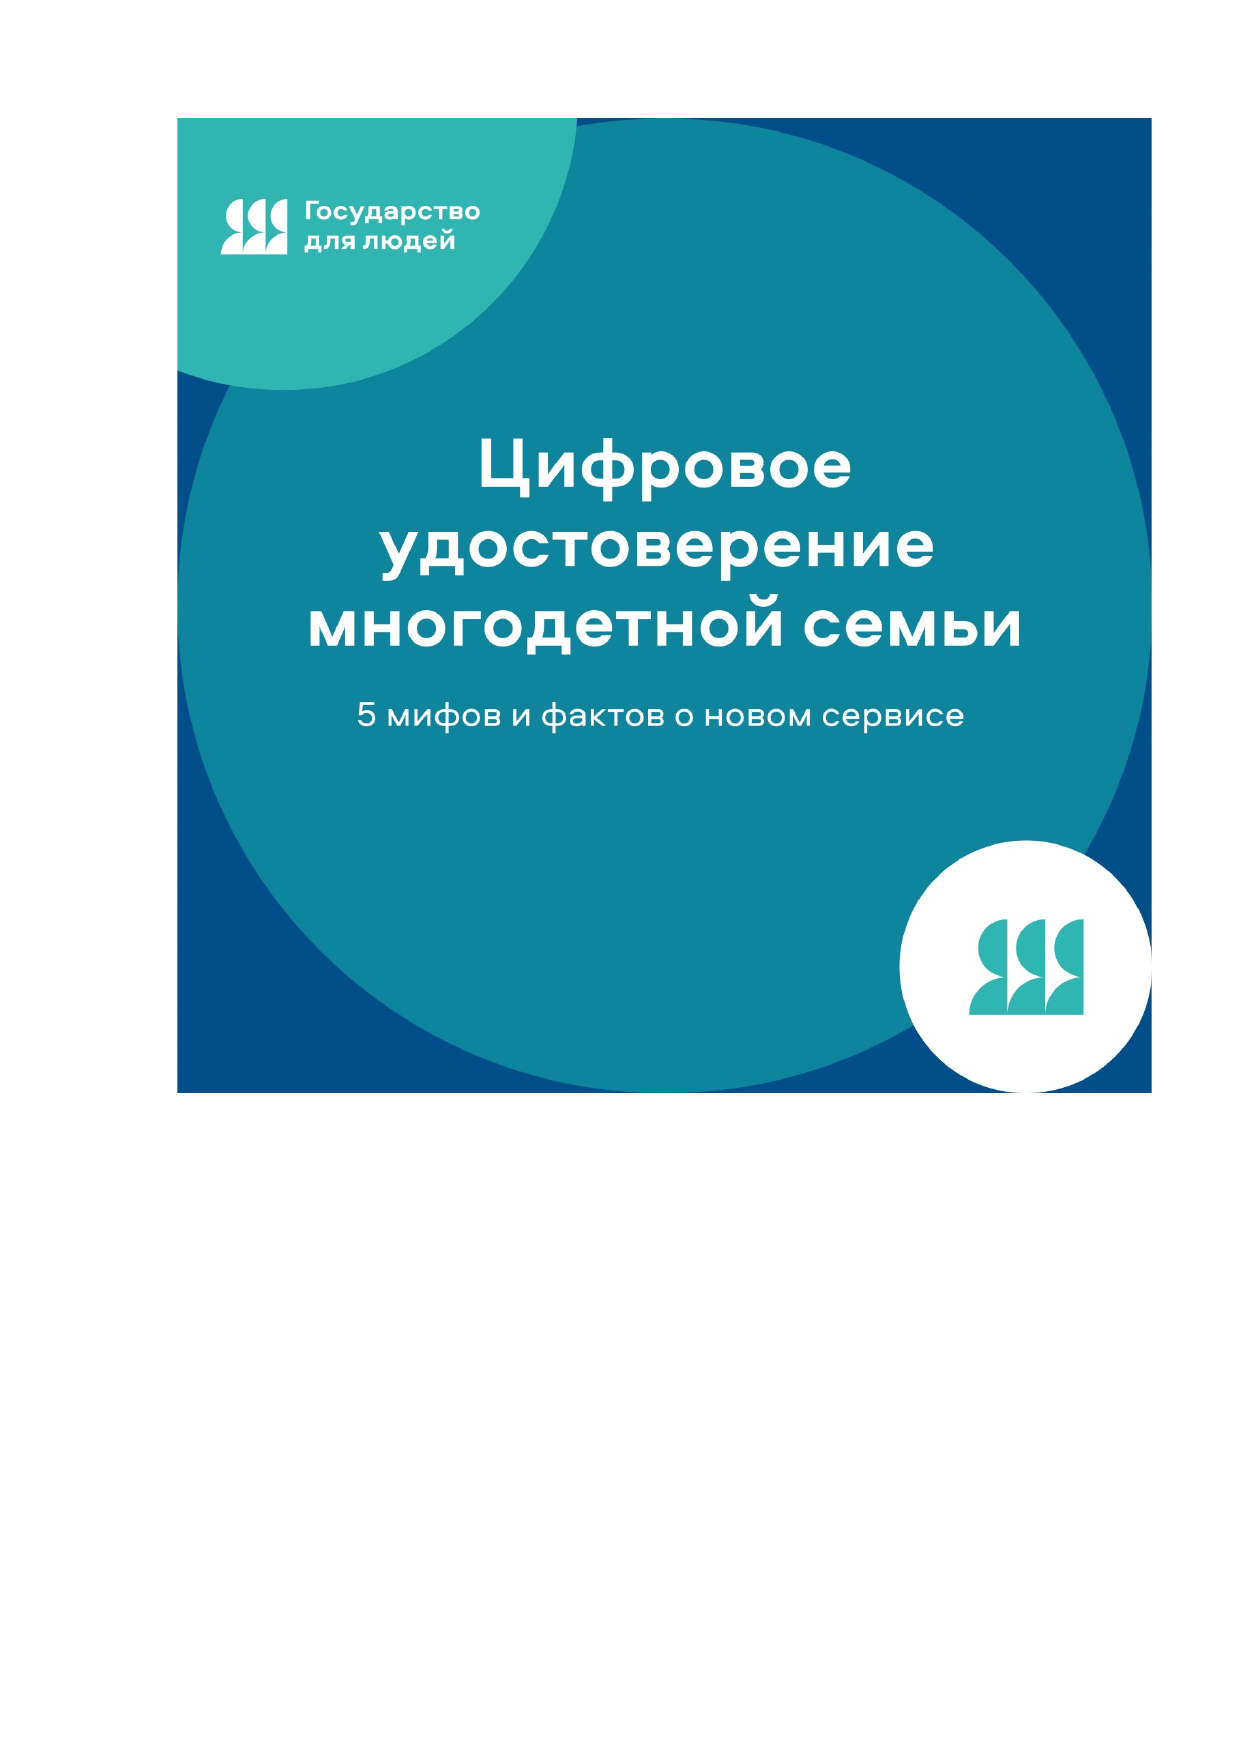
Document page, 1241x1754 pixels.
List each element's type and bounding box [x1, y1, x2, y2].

picture [177, 118, 1152, 1093]
